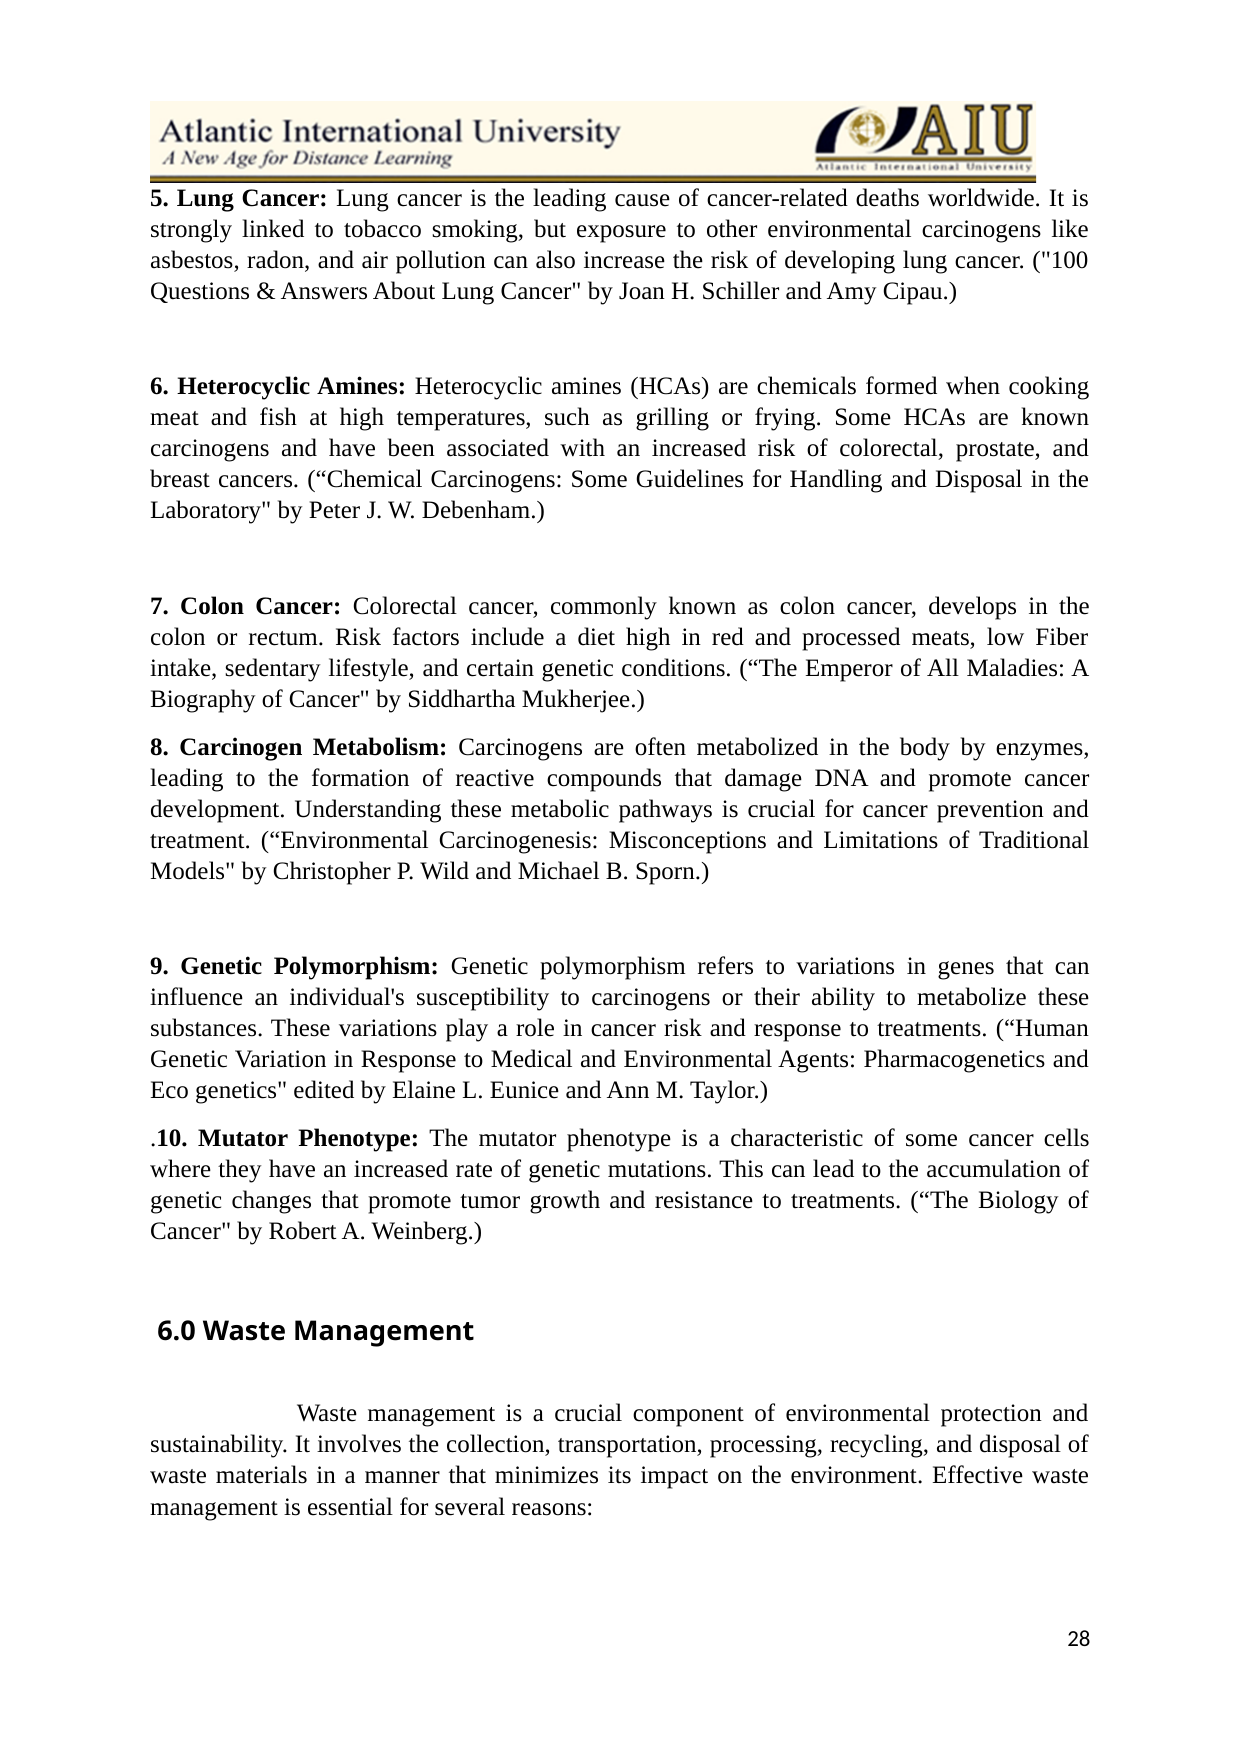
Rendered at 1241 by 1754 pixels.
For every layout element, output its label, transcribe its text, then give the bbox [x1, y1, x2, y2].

subtitle 6.0 Waste Management [150, 1312, 1090, 1349]
text .10. Mutator Phenotype: The mutator phenotype is a characteristic of some cancer cells where they have an increased rate of genetic mutations. This can lead to the accumulation of genetic changes that promote tumor growth and resistance to treatments. (“The Biology of Cancer" by Robert A. Weinberg.) [150, 1123, 1090, 1245]
text Waste management is a crucial component of environmental protection and sustainability. It involves the collection, transportation, processing, recycling, and disposal of waste materials in a manner that minimizes its impact on the environment. Effective waste management is essential for several reasons: [150, 1398, 1090, 1520]
text 8. Carcinogen Metabolism: Carcinogens are often metabolized in the body by enzymes, leading to the formation of reactive compounds that damage DNA and promote cancer development. Understanding these metabolic pathways is crucial for cancer prevention and treatment. (“Environmental Carcinogenesis: Misconceptions and Limitations of Traditional Models" by Christopher P. Wild and Michael B. Sporn.) [150, 732, 1090, 885]
text 5. Lung Cancer: Lung cancer is the leading cause of cancer-related deaths worldwide. It is strongly linked to tobacco smoking, but exposure to other environmental carcinogens like asbestos, radon, and air pollution can also increase the risk of developing lung cancer. ("100 Questions & Answers About Lung Cancer" by Joan H. Schiller and Amy Cipau.) [150, 183, 1090, 305]
picture [150, 101, 1037, 183]
text 9. Genetic Polymorphism: Genetic polymorphism refers to variations in genes that can influence an individual's susceptibility to carcinogens or their ability to metabolize these substances. These variations play a role in cancer risk and response to treatments. (“Human Genetic Variation in Response to Medical and Environmental Agents: Pharmacogenetics and Eco genetics" edited by Elaine L. Eunice and Ann M. Taylor.) [150, 951, 1090, 1104]
text 6. Heterocyclic Amines: Heterocyclic amines (HCAs) are chemicals formed when cooking meat and fish at high temperatures, such as grilling or frying. Some HCAs are known carcinogens and have been associated with an increased risk of colorectal, prostate, and breast cancers. (“Chemical Carcinogens: Some Guidelines for Handling and Disposal in the Laboratory" by Peter J. W. Debenham.) [150, 371, 1090, 524]
text 7. Colon Cancer: Colorectal cancer, commonly known as colon cancer, develops in the colon or rectum. Risk factors include a diet high in red and processed meats, low Fiber intake, sedentary lifestyle, and certain genetic conditions. (“The Emperor of All Maladies: A Biography of Cancer" by Siddhartha Mukherjee.) [150, 591, 1090, 713]
